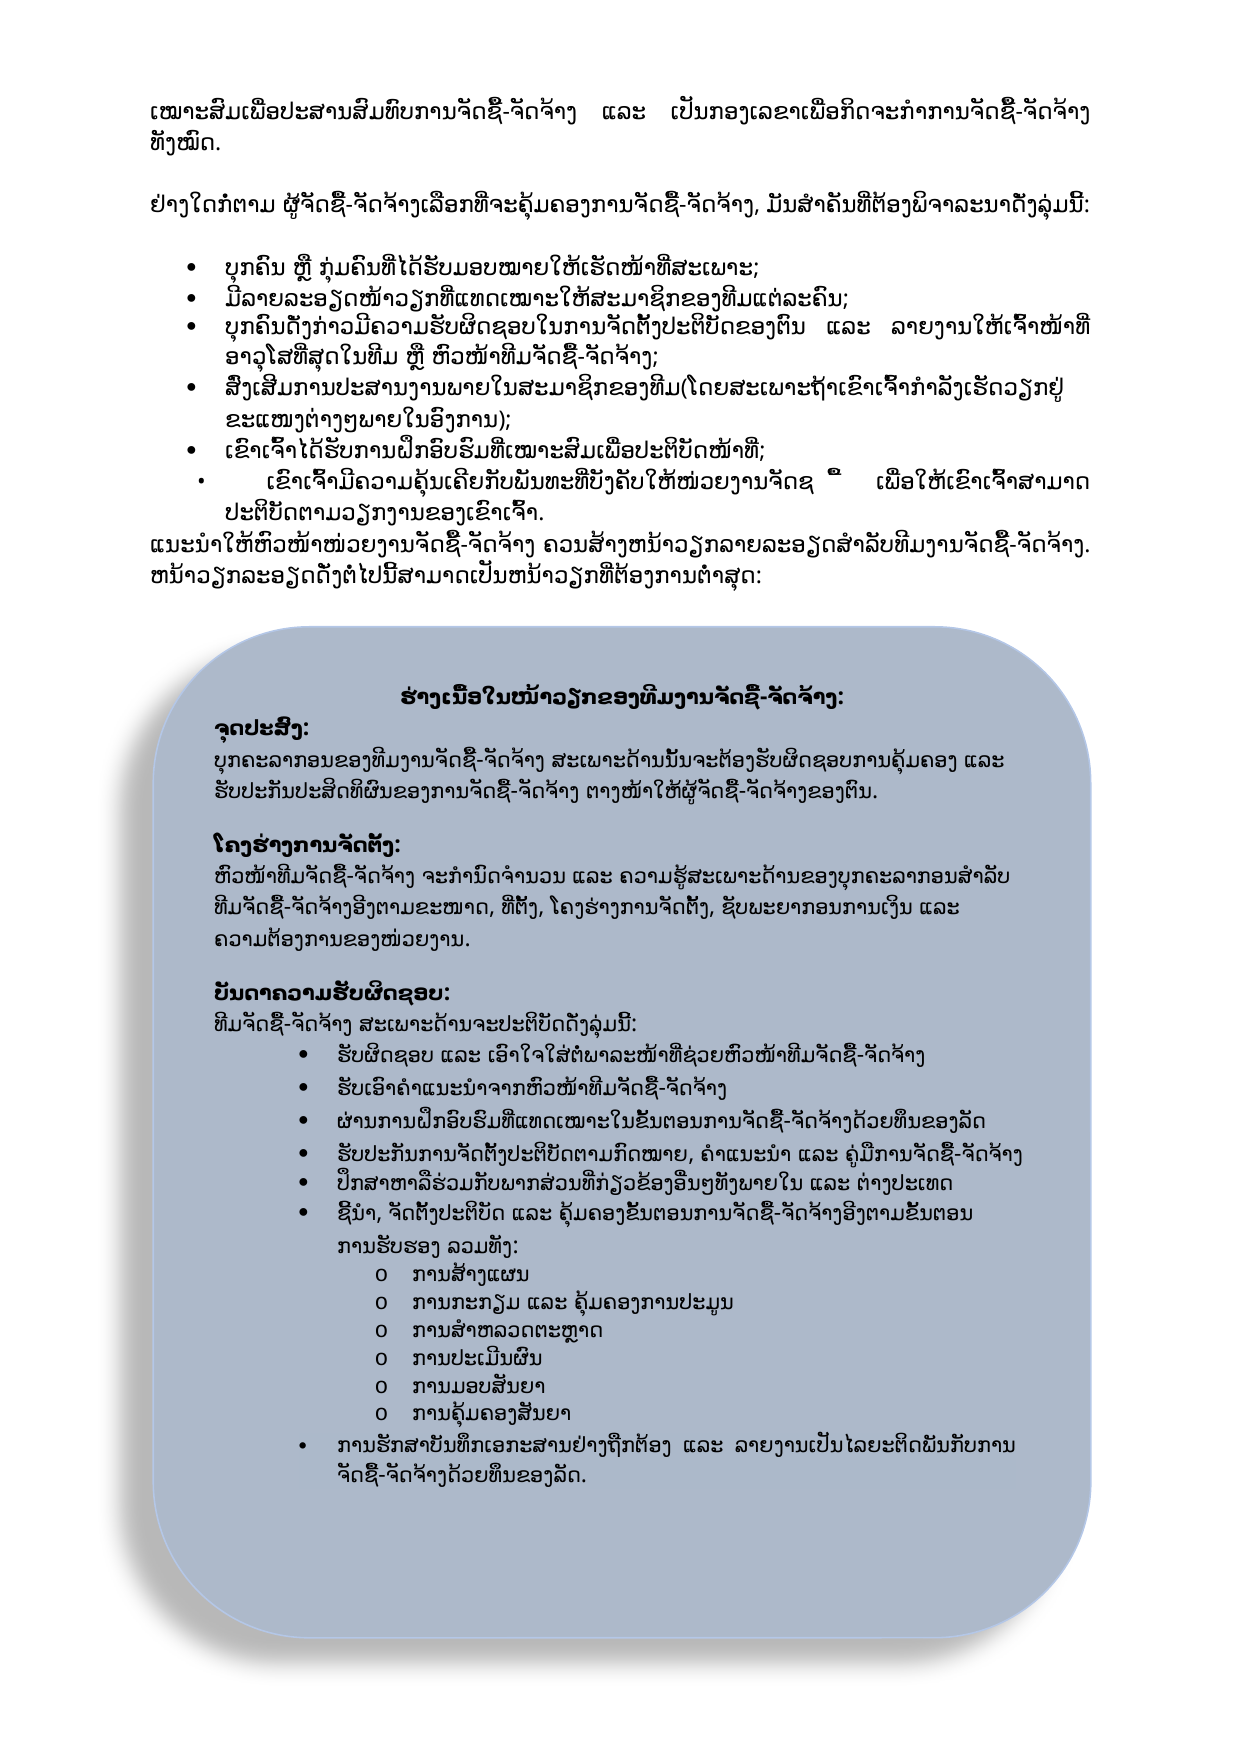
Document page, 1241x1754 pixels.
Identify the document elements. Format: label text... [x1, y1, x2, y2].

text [150, 95, 1090, 157]
text • ເຂົາເຈົ້າມີຄວາມຄຸ້ນເຄີຍກັບພັນທະທີ່ບັງຄັບໃຫ້ໜ່ວຍງານຈັດຊື້ ເພື່ອໃຫ້ເຂົາເຈົ້າສາມາດປະຕິບັດຕາມວຽກງານຂອງເຂົາເຈົ້າ. [197, 465, 1090, 528]
text ຢ່າງໃດກໍ່ຕາມ ຜູ້ຈັດຊື້-ຈັດຈ້າງເລືອກທີ່ຈະຄຸ້ມຄອງການຈັດຊື້-ຈັດຈ້າງ, ມັນສໍາຄັນທີ່ຕ້ອງພິຈາລະນາດັ່ງລຸ່ມນີ້: [150, 188, 1090, 220]
list ບຸກຄົນ ຫຼື ກຸ່ມຄົນທີ່ໄດ້ຮັບມອບໝາຍໃຫ້ເຮັດໜ້າທີ່ສະເພາະ; [187, 251, 1090, 282]
list ສົ່ງເສີມການປະສານງານພາຍໃນສະມາຊິກຂອງທີມ(ໂດຍສະເພາະຖ້າເຂົາເຈົ້າກໍາລັງເຮັດວຽກຢູ່ຂະແໜງຕ່າງໆພາຍໃນອົງການ); [187, 371, 1090, 434]
list ເຂົາເຈົ້າໄດ້ຮັບການຝຶກອົບຮົມທີ່ເໝາະສົມເພື່ອປະຕິບັດໜ້າທີ່; [187, 434, 1090, 465]
list ບຸກຄົນດັ່ງກ່າວມີຄວາມຮັບຜິດຊອບໃນການຈັດຕັ້ງປະຕິບັດຂອງຕົນ ແລະ ລາຍງານໃຫ້ເຈົ້າໜ້າທີ່ອາວຸໂສທີ່ສຸດໃນທີມ ຫຼື ຫົວໜ້າທີມຈັດຊື້-ຈັດຈ້າງ; [187, 313, 1090, 371]
list ມີລາຍລະອຽດໜ້າວຽກທີ່ແທດເໝາະໃຫ້ສະມາຊິກຂອງທີມແຕ່ລະຄົນ; [187, 282, 1090, 313]
list ແນະນຳໃຫ້ຫົວໜ້າໜ່ວຍງານຈັດຊື້-ຈັດຈ້າງ ຄວນສ້າງຫນ້າວຽກລາຍລະອຽດສຳລັບທີມງານຈັດຊື້-ຈັດຈ້າງ. ຫນ້າວຽກລະອຽດດັ່ງຕໍ່ໄປນີ້ສາມາດເປັນຫນ້າວຽກທີ່ຕ້ອງການຕໍ່າສຸດ: [150, 528, 1090, 590]
